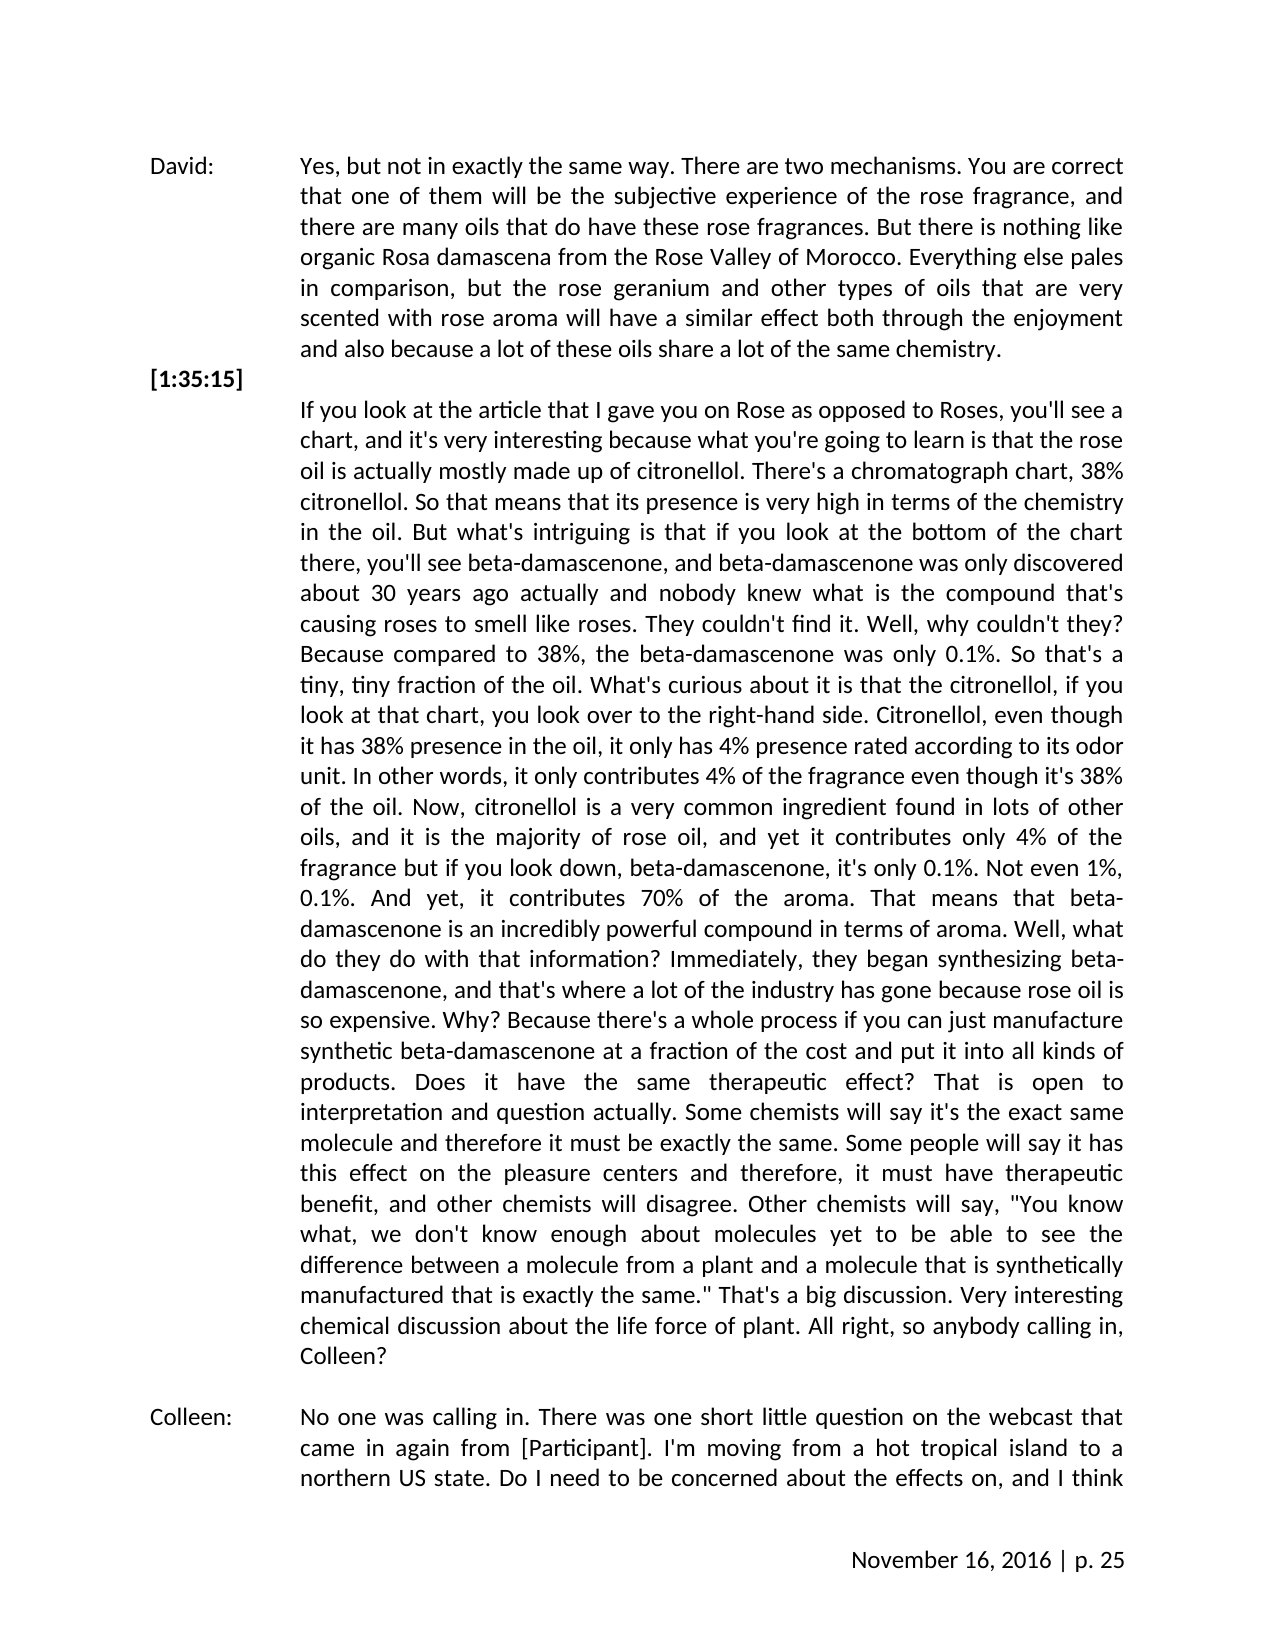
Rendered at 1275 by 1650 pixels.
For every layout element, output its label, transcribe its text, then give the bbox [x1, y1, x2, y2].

text If you look at the article that I gave you on Rose as opposed to Roses, you'll see a chart, and it's very interesting because what you're going to learn is that the rose oil is actually mostly made up of citronellol. There's a chromatograph chart, 38% citronellol. So that means that its presence is very high in terms of the chemistry in the oil. But what's intriguing is that if you look at the bottom of the chart there, you'll see beta-damascenone, and beta-damascenone was only discovered about 30 years ago actually and nobody knew what is the compound that's causing roses to smell like roses. They couldn't find it. Well, why couldn't they? Because compared to 38%, the beta-damascenone was only 0.1%. So that's a tiny, tiny fraction of the oil. What's curious about it is that the citronellol, if you look at that chart, you look over to the right-hand side. Citronellol, even though it has 38% presence in the oil, it only has 4% presence rated according to its odor unit. In other words, it only contributes 4% of the fragrance even though it's 38% of the oil. Now, citronellol is a very common ingredient found in lots of other oils, and it is the majority of rose oil, and yet it contributes only 4% of the fragrance but if you look down, beta-damascenone, it's only 0.1%. Not even 1%, 0.1%. And yet, it contributes 70% of the aroma. That means that beta-damascenone is an incredibly powerful compound in terms of aroma. Well, what do they do with that information? Immediately, they began synthesizing beta-damascenone, and that's where a lot of the industry has gone because rose oil is so expensive. Why? Because there's a whole process if you can just manufacture synthetic beta-damascenone at a fraction of the cost and put it into all kinds of products. Does it have the same therapeutic effect? That is open to interpretation and question actually. Some chemists will say it's the exact same molecule and therefore it must be exactly the same. Some people will say it has this effect on the pleasure centers and therefore, it must have therapeutic benefit, and other chemists will disagree. Other chemists will say, "You know what, we don't know enough about molecules yet to be able to see the difference between a molecule from a plant and a molecule that is synthetically manufactured that is exactly the same." That's a big discussion. Very interesting chemical discussion about the life force of plant. All right, so anybody calling in, Colleen? [150, 394, 1125, 1371]
text David: Yes, but not in exactly the same way. There are two mechanisms. You are correct that one of them will be the subjective experience of the rose fragrance, and there are many oils that do have these rose fragrances. But there is nothing like organic Rosa damascena from the Rose Valley of Morocco. Everything else pales in comparison, but the rose geranium and other types of oils that are very scented with rose aroma will have a similar effect both through the enjoyment and also because a lot of these oils share a lot of the same chemistry. [150, 150, 1125, 364]
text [150, 1401, 1125, 1493]
text [1:35:15] [150, 364, 1125, 394]
